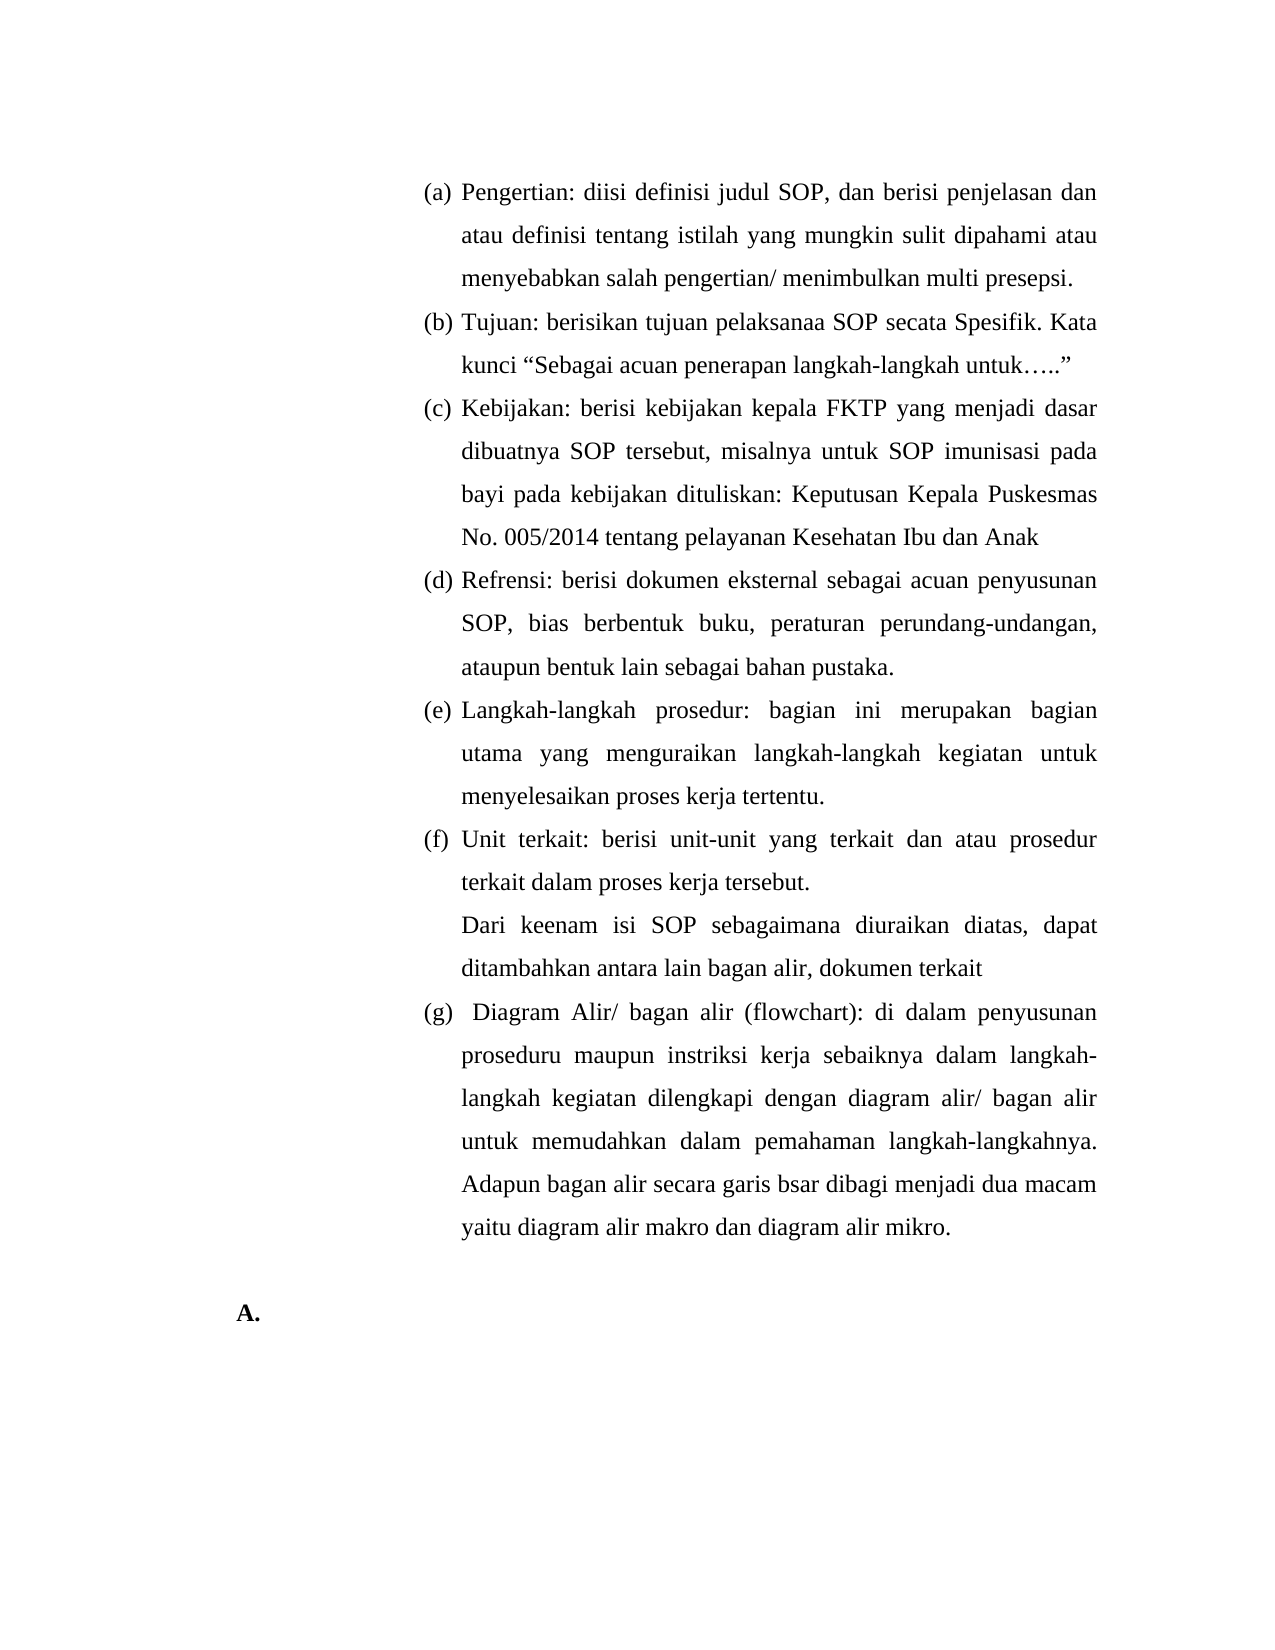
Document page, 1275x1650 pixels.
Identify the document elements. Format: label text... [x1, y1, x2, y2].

list Kerangka Konsep [236, 1298, 1098, 1327]
list Kebijakan: berisi kebijakan kepala FKTP yang menjadi dasar dibuatnya SOP tersebut, misalnya untuk SOP imunisasi pada bayi pada kebijakan dituliskan: Keputusan Kepala Puskesmas No. 005/2014 tentang pelayanan Kesehatan Ibu dan Anak [424, 393, 1098, 551]
list Langkah-langkah prosedur: bagian ini merupakan bagian utama yang menguraikan langkah-langkah kegiatan untuk menyelesaikan proses kerja tertentu. [424, 695, 1098, 810]
list Pengertian: diisi definisi judul SOP, dan berisi penjelasan dan atau definisi tentang istilah yang mungkin sulit dipahami atau menyebabkan salah pengertian/ menimbulkan multi presepsi. [424, 177, 1098, 292]
list Refrensi: berisi dokumen eksternal sebagai acuan penyusunan SOP, bias berbentuk buku, peraturan perundang-undangan, ataupun bentuk lain sebagai bahan pustaka. [424, 565, 1098, 680]
list Unit terkait: berisi unit-unit yang terkait dan atau prosedur terkait dalam proses kerja tersebut. [424, 824, 1098, 896]
list Tujuan: berisikan tujuan pelaksanaa SOP secata Spesifik. Kata kunci “Sebagai acuan penerapan langkah-langkah untuk…..” [424, 307, 1098, 378]
list Diagram Alir/ bagan alir (flowchart): di dalam penyusunan proseduru maupun instriksi kerja sebaiknya dalam langkah-langkah kegiatan dilengkapi dengan diagram alir/ bagan alir untuk memudahkan dalam pemahaman langkah-langkahnya. Adapun bagan alir secara garis bsar dibagi menjadi dua macam yaitu diagram alir makro dan diagram alir mikro. [424, 997, 1098, 1241]
text Dari keenam isi SOP sebagaimana diuraikan diatas, dapat ditambahkan antara lain bagan alir, dokumen terkait [461, 910, 1098, 982]
